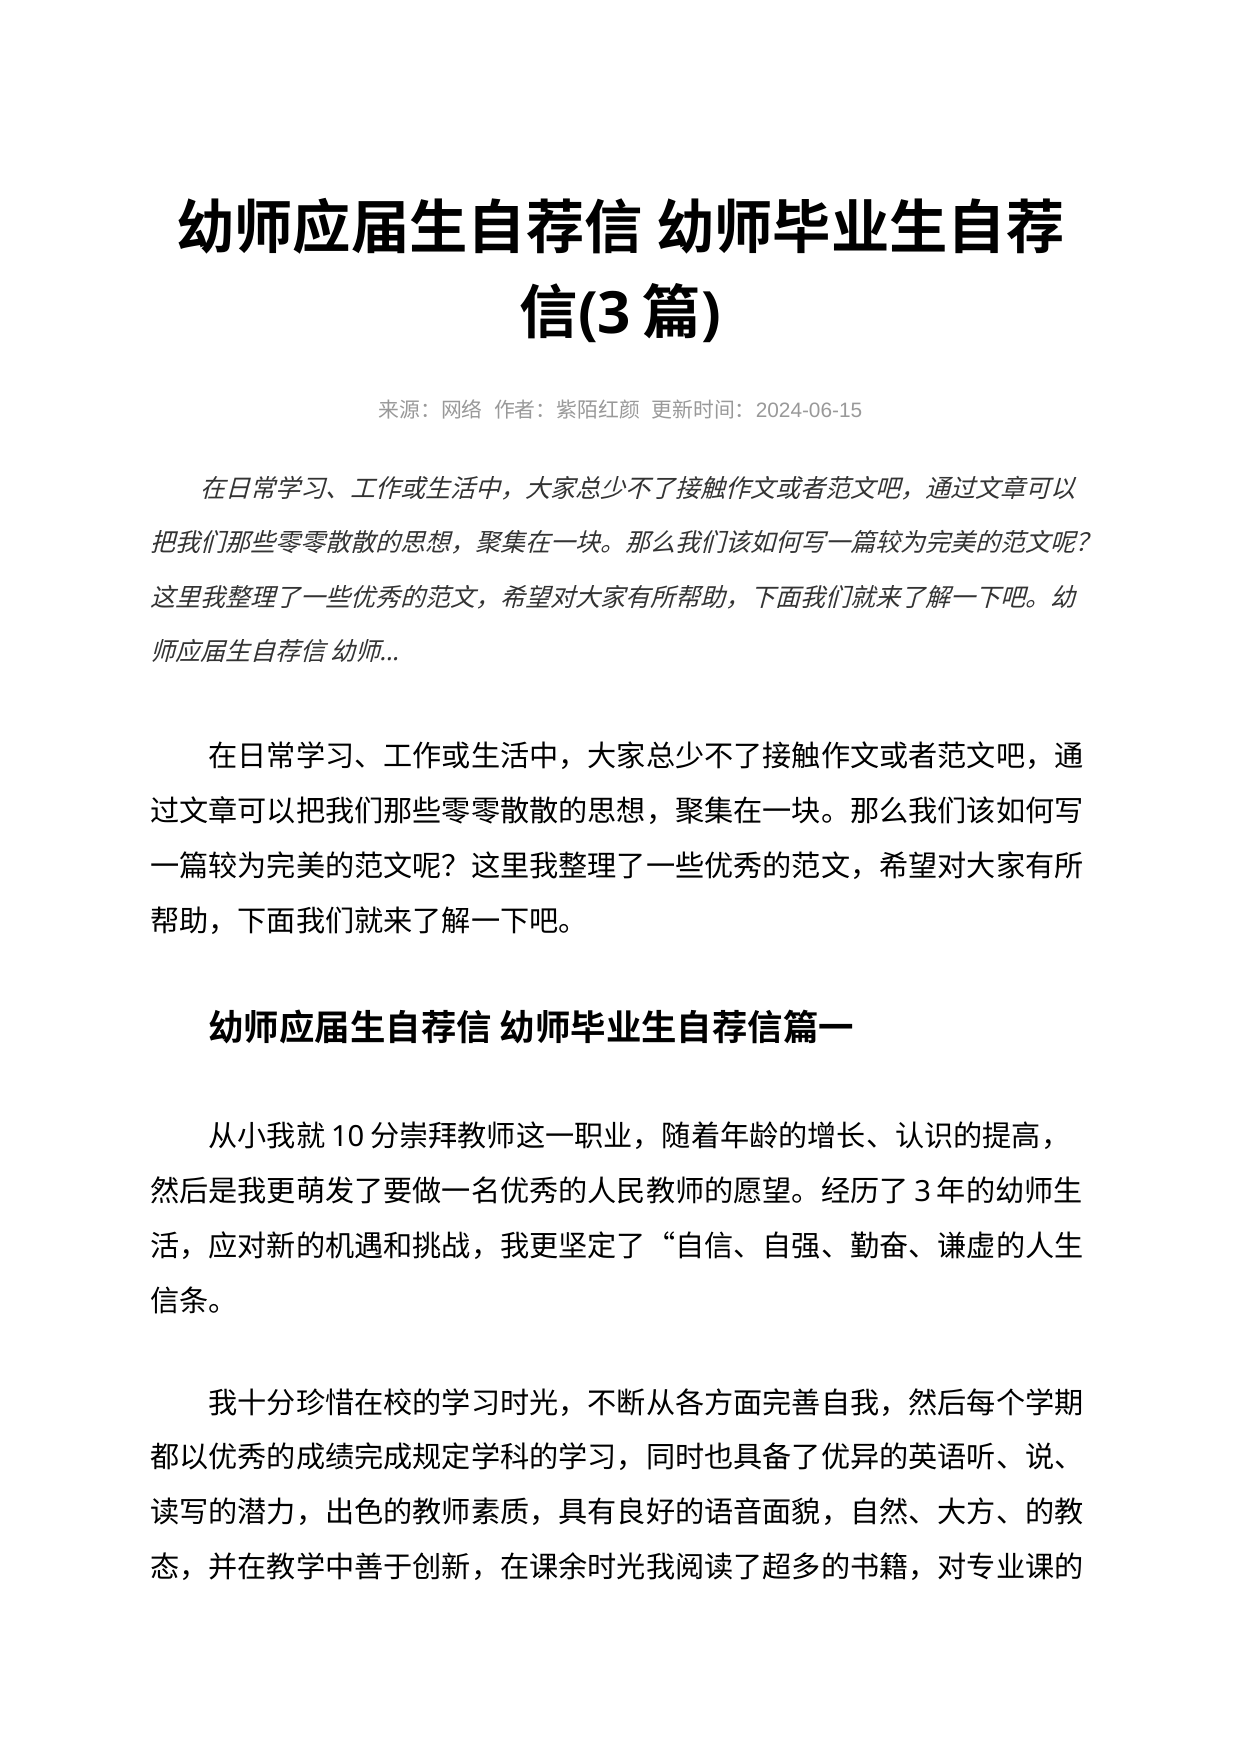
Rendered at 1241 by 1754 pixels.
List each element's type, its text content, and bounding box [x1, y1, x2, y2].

text 在日常学习、工作或生活中，大家总少不了接触作文或者范文吧，通过文章可以把我们那些零零散散的思想，聚集在一块。那么我们该如何写一篇较为完美的范文呢？这里我整理了一些优秀的范文，希望对大家有所帮助，下面我们就来了解一下吧。幼师应届生自荐信 幼师... [150, 468, 1090, 668]
text 从小我就10分崇拜教师这一职业，随着年龄的增长、认识的提高，然后是我更萌发了要做一名优秀的人民教师的愿望。经历了3年的幼师生活，应对新的机遇和挑战，我更坚定了“自信、自强、勤奋、谦虚的人生信条。 [150, 1112, 1090, 1320]
text 在日常学习、工作或生活中，大家总少不了接触作文或者范文吧，通过文章可以把我们那些零零散散的思想，聚集在一块。那么我们该如何写一篇较为完美的范文呢？这里我整理了一些优秀的范文，希望对大家有所帮助，下面我们就来了解一下吧。 [150, 733, 1090, 939]
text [150, 1379, 1090, 1586]
subtitle 幼师应届生自荐信 幼师毕业生自荐信(3篇) [150, 181, 1090, 351]
text 幼师应届生自荐信 幼师毕业生自荐信篇一 [150, 999, 1090, 1050]
text 来源：网络 作者：紫陌红颜 更新时间：2024-06-15 [150, 397, 1090, 421]
